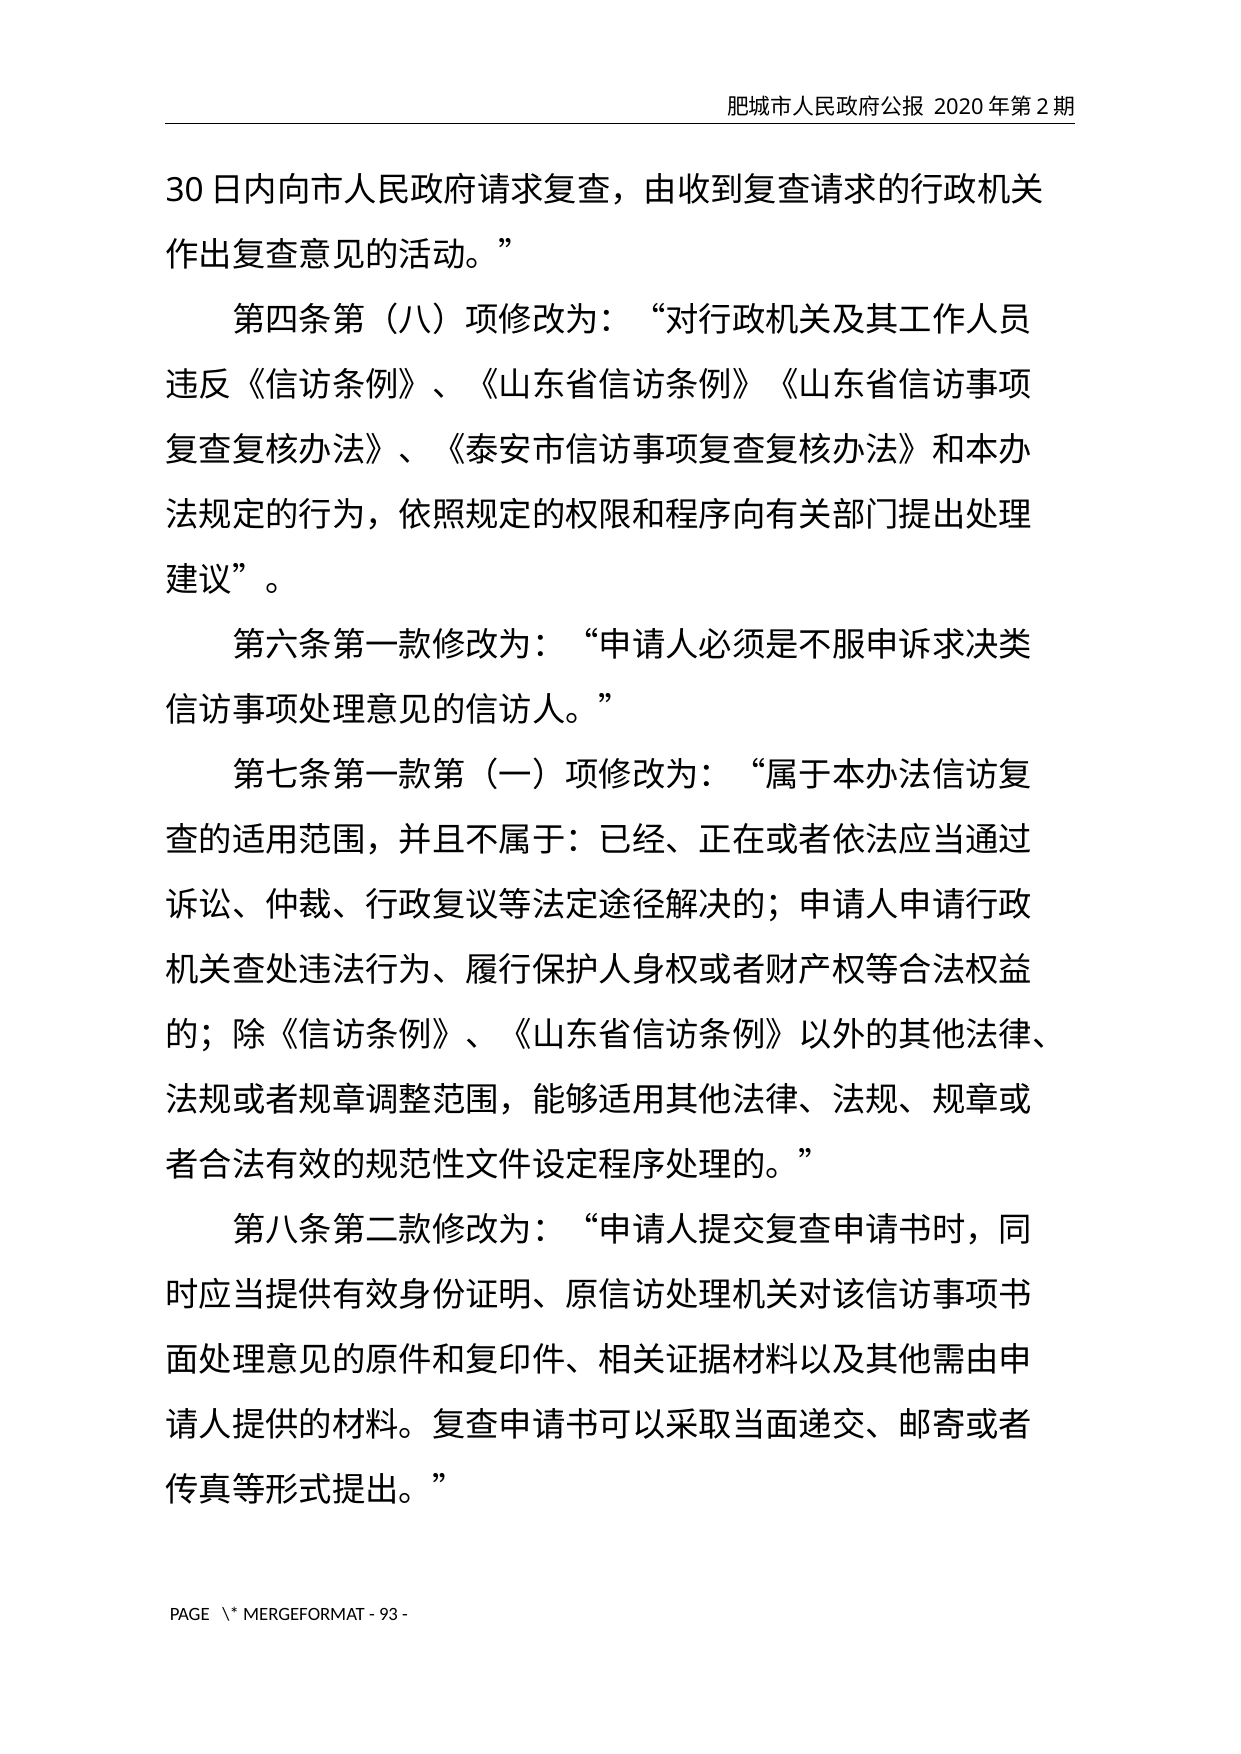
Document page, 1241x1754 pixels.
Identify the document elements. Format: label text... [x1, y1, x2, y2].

text 第四条第（八）项修改为：“对行政机关及其工作人员违反《信访条例》、《山东省信访条例》《山东省信访事项复查复核办法》、《泰安市信访事项复查复核办法》和本办法规定的行为，依照规定的权限和程序向有关部门提出处理建议”。 [165, 285, 1058, 610]
text 第六条第一款修改为：“申请人必须是不服申诉求决类信访事项处理意见的信访人。” [165, 610, 1058, 740]
text 第八条第二款修改为：“申请人提交复查申请书时，同时应当提供有效身份证明、原信访处理机关对该信访事项书面处理意见的原件和复印件、相关证据材料以及其他需由申请人提供的材料。复查申请书可以采取当面递交、邮寄或者传真等形式提出。” [165, 1195, 1058, 1520]
text 第七条第一款第（一）项修改为：“属于本办法信访复查的适用范围，并且不属于：已经、正在或者依法应当通过诉讼、仲裁、行政复议等法定途径解决的；申请人申请行政机关查处违法行为、履行保护人身权或者财产权等合法权益的；除《信访条例》、《山东省信访条例》以外的其他法律、法规或者规章调整范围，能够适用其他法律、法规、规章或者合法有效的规范性文件设定程序处理的。” [165, 740, 1058, 1195]
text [165, 155, 1058, 285]
